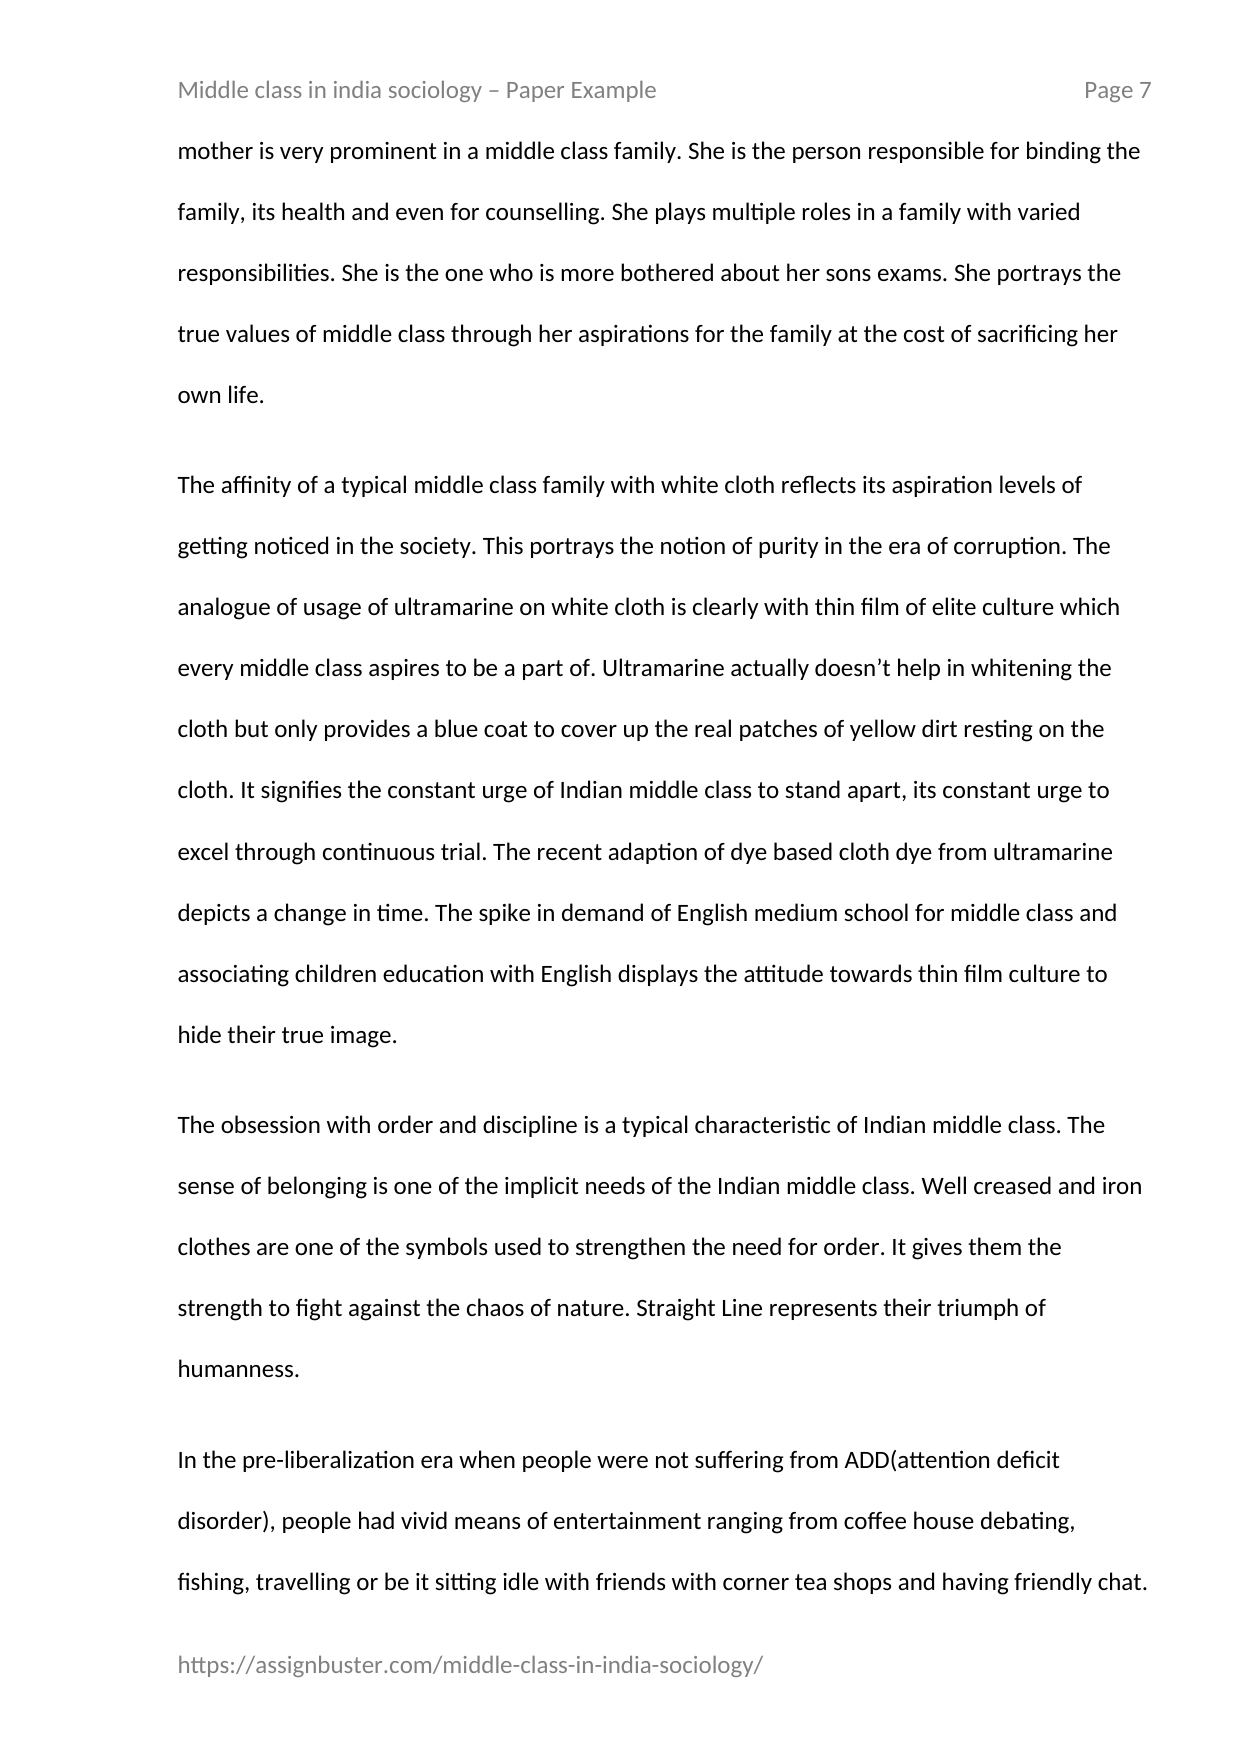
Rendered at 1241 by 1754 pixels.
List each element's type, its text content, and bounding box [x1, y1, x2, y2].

text The affinity of a typical middle class family with white cloth reflects its aspiration levels of getting noticed in the society. This portrays the notion of purity in the era of corruption. The analogue of usage of ultramarine on white cloth is clearly with thin film of elite culture which every middle class aspires to be a part of. Ultramarine actually doesn’t help in whitening the cloth but only provides a blue coat to cover up the real patches of yellow dirt resting on the cloth. It signifies the constant urge of Indian middle class to stand apart, its constant urge to excel through continuous trial. The recent adaption of dye based cloth dye from ultramarine depicts a change in time. The spike in demand of English medium school for middle class and associating children education with English displays the attitude towards thin film culture to hide their true image. [177, 469, 1152, 1049]
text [177, 1444, 1152, 1597]
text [177, 135, 1152, 409]
text The obsession with order and discipline is a typical characteristic of Indian middle class. The sense of belonging is one of the implicit needs of the Indian middle class. Well creased and iron clothes are one of the symbols used to strengthen the need for order. It gives them the strength to fight against the chaos of nature. Straight Line represents their triumph of humanness. [177, 1109, 1152, 1384]
